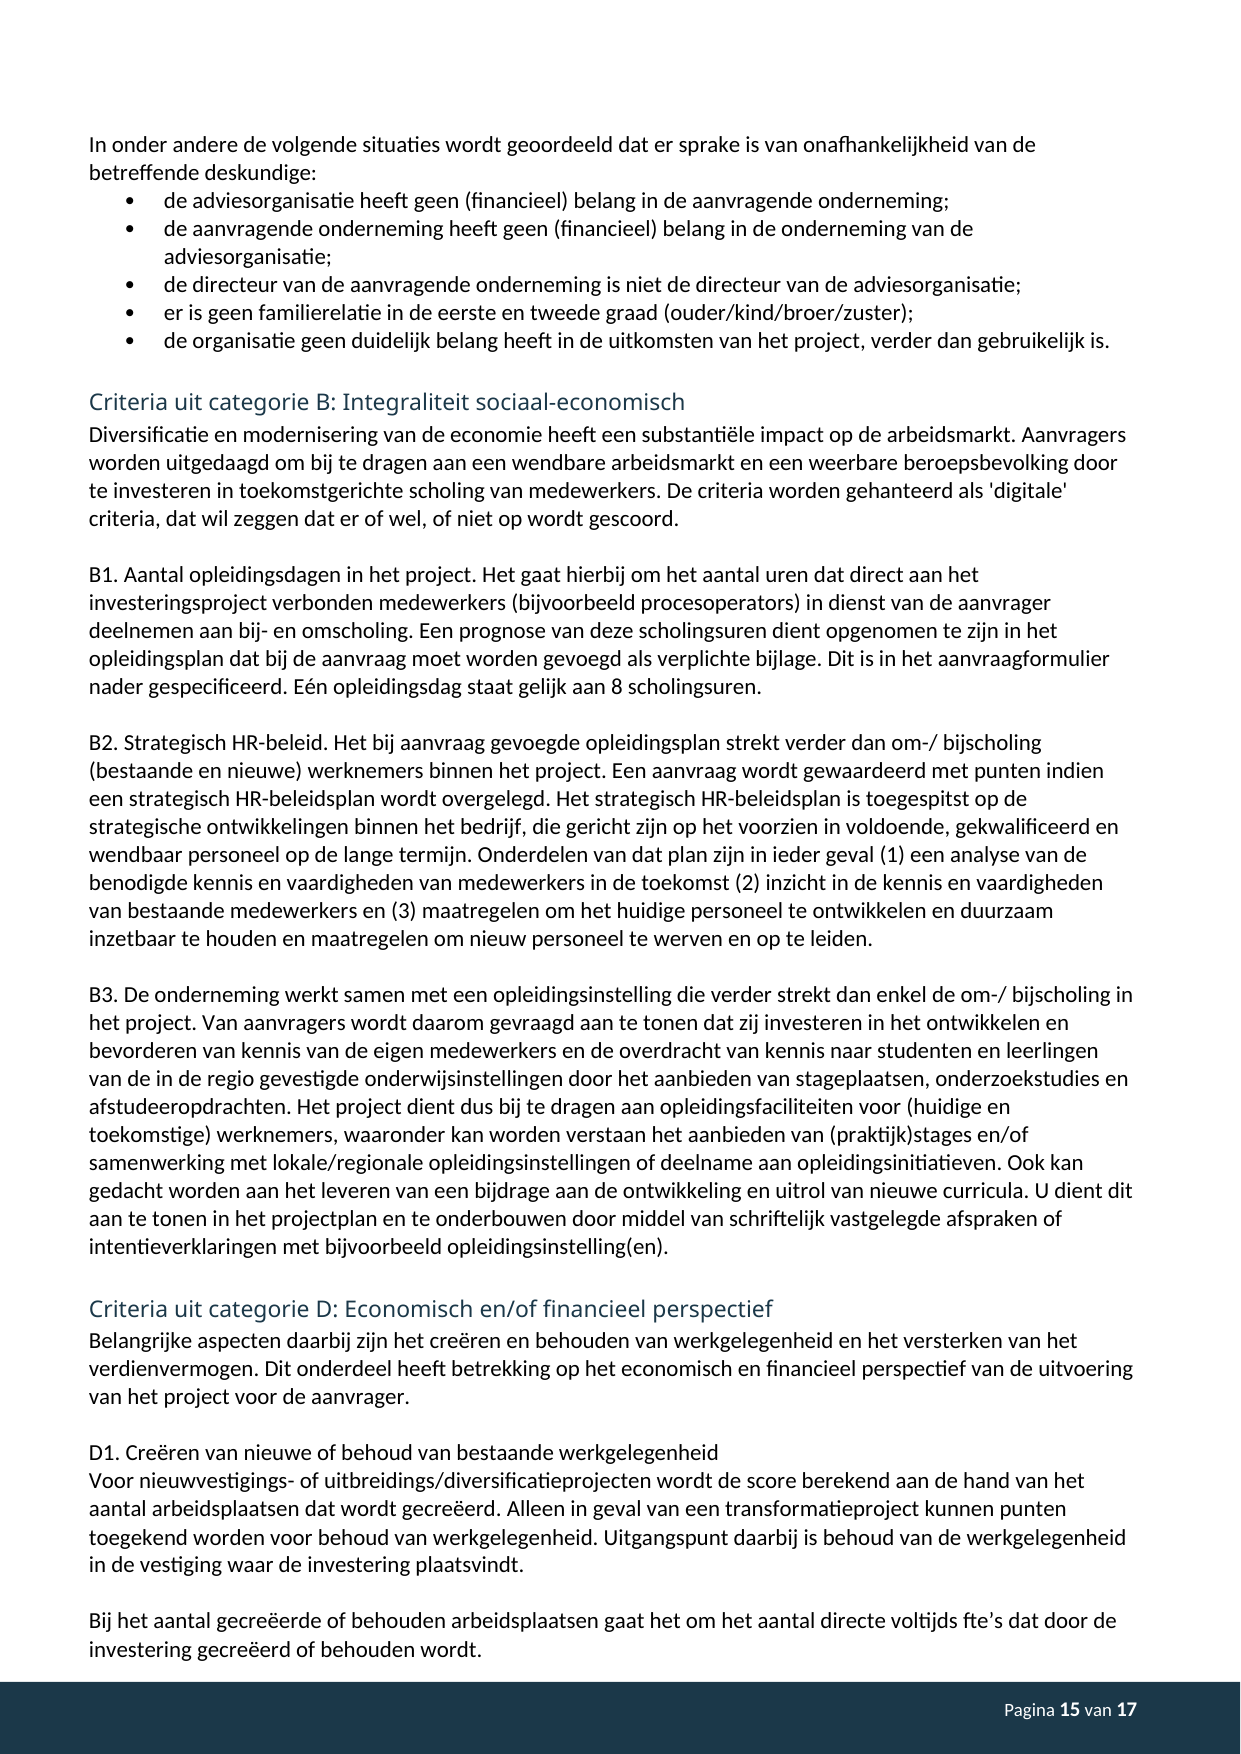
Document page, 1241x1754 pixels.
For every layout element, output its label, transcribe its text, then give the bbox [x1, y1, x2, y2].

subtitle Criteria uit categorie D: Economisch en/of financieel perspectief [89, 1293, 1137, 1324]
list de adviesorganisatie heeft geen (financieel) belang in de aanvragende onderneming; [126, 186, 1137, 214]
text B3. De onderneming werkt samen met een opleidingsinstelling die verder strekt dan enkel de om-/ bijscholing in het project. Van aanvragers wordt daarom gevraagd aan te tonen dat zij investeren in het ontwikkelen en bevorderen van kennis van de eigen medewerkers en de overdracht van kennis naar studenten en leerlingen van de in de regio gevestigde onderwijsinstellingen door het aanbieden van stageplaatsen, onderzoekstudies en afstudeeropdrachten. Het project dient dus bij te dragen aan opleidingsfaciliteiten voor (huidige en toekomstige) werknemers, waaronder kan worden verstaan het aanbieden van (praktijk)stages en/of samenwerking met lokale/regionale opleidingsinstellingen of deelname aan opleidingsinitiatieven. Ook kan gedacht worden aan het leveren van een bijdrage aan de ontwikkeling en uitrol van nieuwe curricula. U dient dit aan te tonen in het projectplan en te onderbouwen door middel van schriftelijk vastgelegde afspraken of intentieverklaringen met bijvoorbeeld opleidingsinstelling(en). [89, 980, 1137, 1261]
text B2. Strategisch HR-beleid. Het bij aanvraag gevoegde opleidingsplan strekt verder dan om-/ bijscholing (bestaande en nieuwe) werknemers binnen het project. Een aanvraag wordt gewaardeerd met punten indien een strategisch HR-beleidsplan wordt overgelegd. Het strategisch HR-beleidsplan is toegespitst op de strategische ontwikkelingen binnen het bedrijf, die gericht zijn op het voorzien in voldoende, gekwalificeerd en wendbaar personeel op de lange termijn. Onderdelen van dat plan zijn in ieder geval (1) een analyse van de benodigde kennis en vaardigheden van medewerkers in de toekomst (2) inzicht in de kennis en vaardigheden van bestaande medewerkers en (3) maatregelen om het huidige personeel te ontwikkelen en duurzaam inzetbaar te houden en maatregelen om nieuw personeel te werven en op te leiden. [89, 728, 1137, 952]
text Diversificatie en modernisering van de economie heeft een substantiële impact op de arbeidsmarkt. Aanvragers worden uitgedaagd om bij te dragen aan een wendbare arbeidsmarkt en een weerbare beroepsbevolking door te investeren in toekomstgerichte scholing van medewerkers. De criteria worden gehanteerd als 'digitale' criteria, dat wil zeggen dat er of wel, of niet op wordt gescoord. [89, 420, 1137, 532]
list de organisatie geen duidelijk belang heeft in de uitkomsten van het project, verder dan gebruikelijk is. [126, 326, 1137, 354]
list er is geen familierelatie in de eerste en tweede graad (ouder/kind/broer/zuster); [126, 298, 1137, 326]
text Belangrijke aspecten daarbij zijn het creëren en behouden van werkgelegenheid en het versterken van het verdienvermogen. Dit onderdeel heeft betrekking op het economisch en financieel perspectief van de uitvoering van het project voor de aanvrager. [89, 1326, 1137, 1411]
subtitle Criteria uit categorie B: Integraliteit sociaal-economisch [89, 386, 1137, 417]
text B1. Aantal opleidingsdagen in het project. Het gaat hierbij om het aantal uren dat direct aan het investeringsproject verbonden medewerkers (bijvoorbeeld procesoperators) in dienst van de aanvrager deelnemen aan bij- en omscholing. Een prognose van deze scholingsuren dient opgenomen te zijn in het opleidingsplan dat bij de aanvraag moet worden gevoegd als verplichte bijlage. Dit is in het aanvraagformulier nader gespecificeerd. Eén opleidingsdag staat gelijk aan 8 scholingsuren. [89, 560, 1137, 700]
text In onder andere de volgende situaties wordt geoordeeld dat er sprake is van onafhankelijkheid van de betreffende deskundige: [89, 130, 1137, 186]
text D1. Creëren van nieuwe of behoud van bestaande werkgelegenheid [89, 1438, 1137, 1467]
text Voor nieuwvestigings- of uitbreidings/diversificatieprojecten wordt de score berekend aan de hand van het aantal arbeidsplaatsen dat wordt gecreëerd. Alleen in geval van een transformatieproject kunnen punten toegekend worden voor behoud van werkgelegenheid. Uitgangspunt daarbij is behoud van de werkgelegenheid in de vestiging waar de investering plaatsvindt. [89, 1467, 1137, 1579]
list de directeur van de aanvragende onderneming is niet de directeur van de adviesorganisatie; [126, 270, 1137, 298]
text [89, 1607, 1137, 1663]
list de aanvragende onderneming heeft geen (financieel) belang in de onderneming van de adviesorganisatie; [126, 214, 1137, 270]
